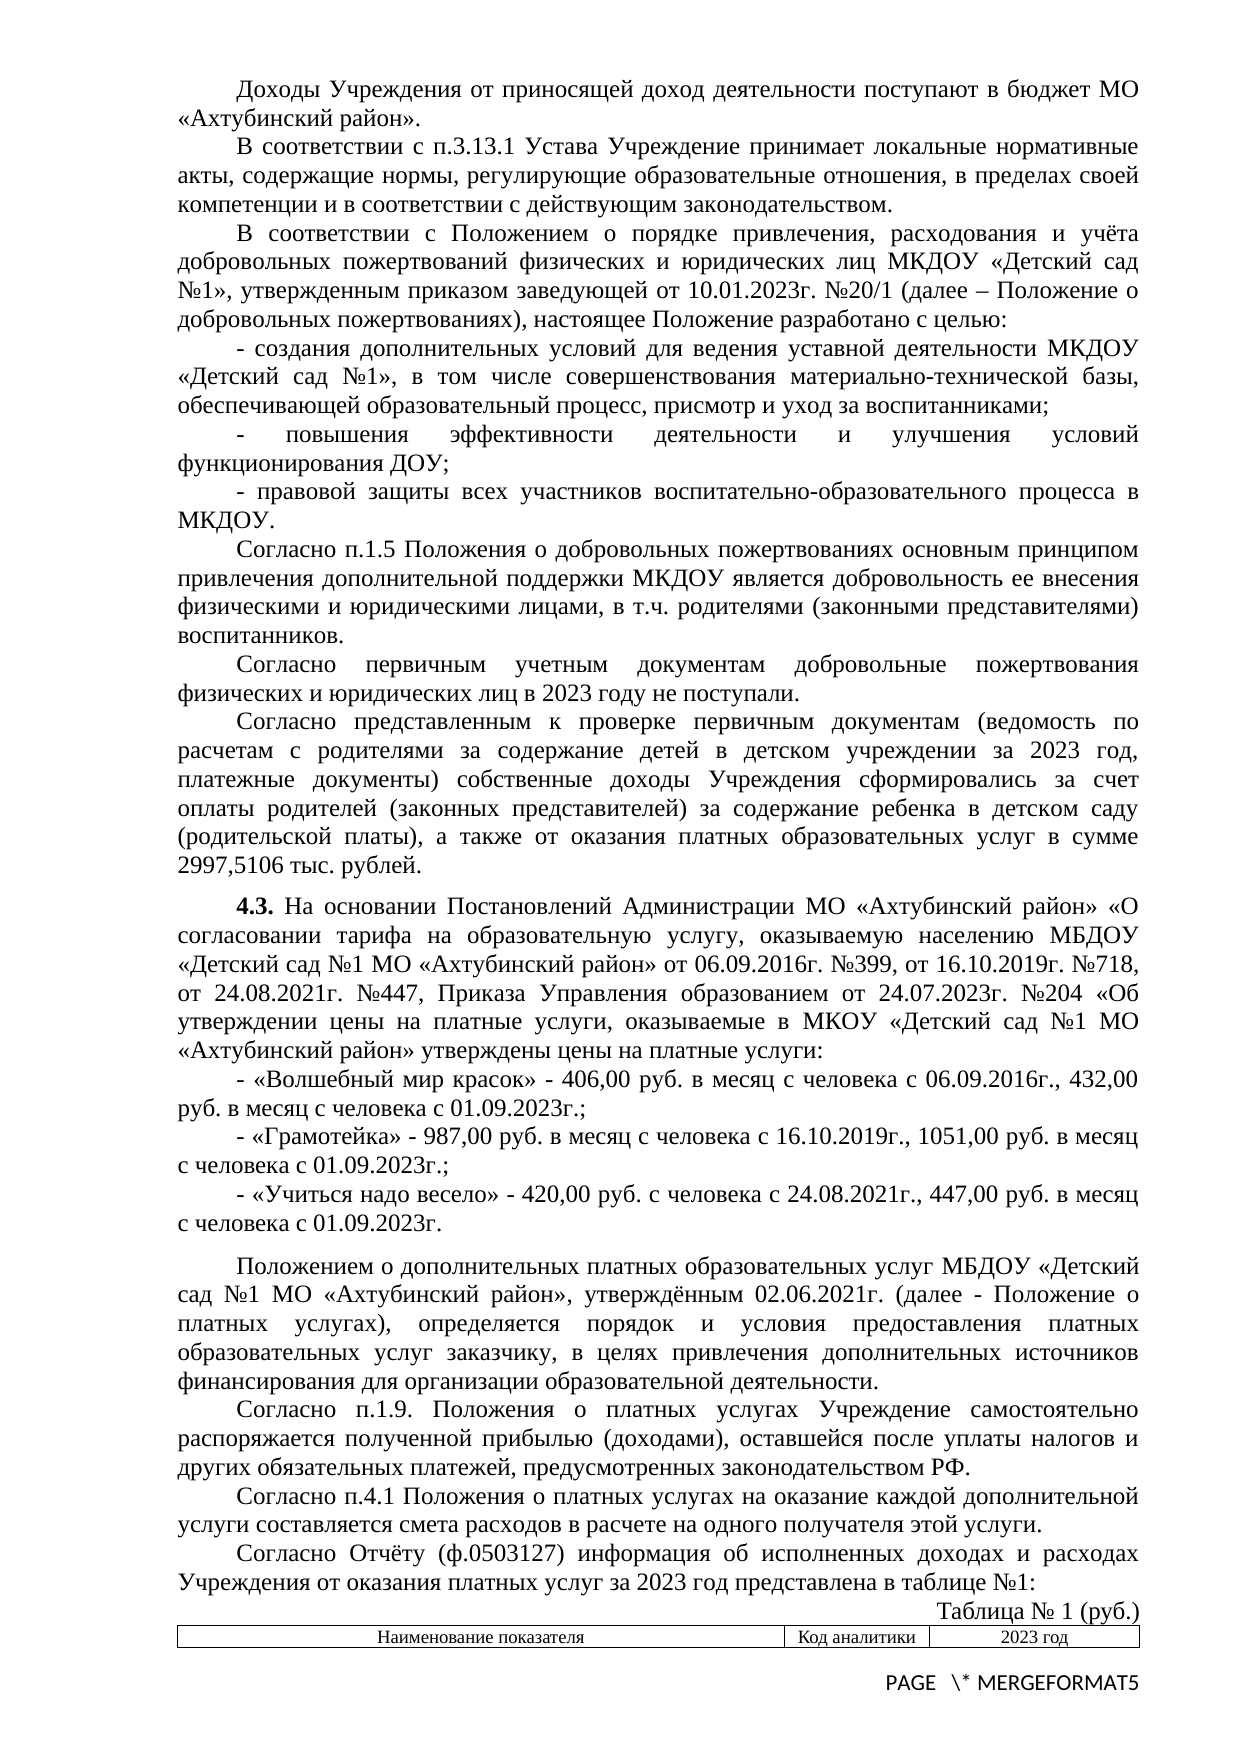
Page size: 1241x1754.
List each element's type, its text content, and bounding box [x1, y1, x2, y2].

text Положением о дополнительных платных образовательных услуг МБДОУ «Детский сад №1 МО «Ахтубинский район», утверждённым 02.06.2021г. (далее - Положение о платных услугах), определяется порядок и условия предоставления платных образовательных услуг заказчику, в целях привлечения дополнительных источников финансирования для организации образовательной деятельности. [177, 1251, 1140, 1394]
text Согласно первичным учетным документам добровольные пожертвования физических и юридических лиц в 2023 году не поступали. [177, 649, 1140, 706]
text В соответствии с Положением о порядке привлечения, расходования и учёта добровольных пожертвований физических и юридических лиц МКДОУ «Детский сад №1», утвержденным приказом заведующей от 10.01.2023г. №20/1 (далее – Положение о добровольных пожертвованиях), настоящее Положение разработано с целью: [177, 218, 1140, 333]
table_header Наименование показателя [178, 1626, 784, 1647]
text Таблица № 1 (руб.) [177, 1596, 1140, 1624]
text - «Волшебный мир красок» - 406,00 руб. в месяц с человека с 06.09.2016г., 432,00 руб. в месяц с человека с 01.09.2023г.; [177, 1064, 1140, 1121]
text - «Грамотейка» - 987,00 руб. в месяц с человека с 16.10.2019г., 1051,00 руб. в месяц с человека с 01.09.2023г.; [177, 1121, 1140, 1179]
text - повышения эффективности деятельности и улучшения условий функционирования ДОУ; [177, 419, 1140, 476]
text Согласно п.4.1 Положения о платных услугах на оказание каждой дополнительной услуги составляется смета расходов в расчете на одного получателя этой услуги. [177, 1481, 1140, 1538]
text В соответствии с п.3.13.1 Устава Учреждение принимает локальные нормативные акты, содержащие нормы, регулирующие образовательные отношения, в пределах своей компетенции и в соответствии с действующим законодательством. [177, 131, 1140, 218]
text Согласно п.1.5 Положения о добровольных пожертвованиях основным принципом привлечения дополнительной поддержки МКДОУ является добровольность ее внесения физическими и юридическими лицами, в т.ч. родителями (законными представителями) воспитанников. [177, 534, 1140, 649]
text Согласно п.1.9. Положения о платных услугах Учреждение самостоятельно распоряжается полученной прибылью (доходами), оставшейся после уплаты налогов и других обязательных платежей, предусмотренных законодательством РФ. [177, 1394, 1140, 1481]
table_header Код аналитики [785, 1626, 929, 1647]
text Согласно Отчёту (ф.0503127) информация об исполненных доходах и расходах Учреждения от оказания платных услуг за 2023 год представлена в таблице №1: [177, 1538, 1140, 1596]
text - правовой защиты всех участников воспитательно-образовательного процесса в МКДОУ. [177, 476, 1140, 534]
text Доходы Учреждения от приносящей доход деятельности поступают в бюджет МО «Ахтубинский район». [177, 74, 1140, 131]
text - создания дополнительных условий для ведения уставной деятельности МКДОУ «Детский сад №1», в том числе совершенствования материально-технической базы, обеспечивающей образовательный процесс, присмотр и уход за воспитанниками; [177, 333, 1140, 419]
table_header 2023 год [930, 1626, 1139, 1647]
text Согласно представленным к проверке первичным документам (ведомость по расчетам с родителями за содержание детей в детском учреждении за 2023 год, платежные документы) собственные доходы Учреждения сформировались за счет оплаты родителей (законных представителей) за содержание ребенка в детском саду (родительской платы), а также от оказания платных образовательных услуг в сумме 2997,5106 тыс. рублей. [177, 706, 1140, 879]
text - «Учиться надо весело» - 420,00 руб. с человека с 24.08.2021г., 447,00 руб. в месяц с человека с 01.09.2023г. [177, 1179, 1140, 1236]
text 4.3. На основании Постановлений Администрации МО «Ахтубинский район» «О согласовании тарифа на образовательную услугу, оказываемую населению МБДОУ «Детский сад №1 МО «Ахтубинский район» от 06.09.2016г. №399, от 16.10.2019г. №718, от 24.08.2021г. №447, Приказа Управления образованием от 24.07.2023г. №204 «Об утверждении цены на платные услуги, оказываемые в МКОУ «Детский сад №1 МО «Ахтубинский район» утверждены цены на платные услуги: [177, 891, 1140, 1064]
